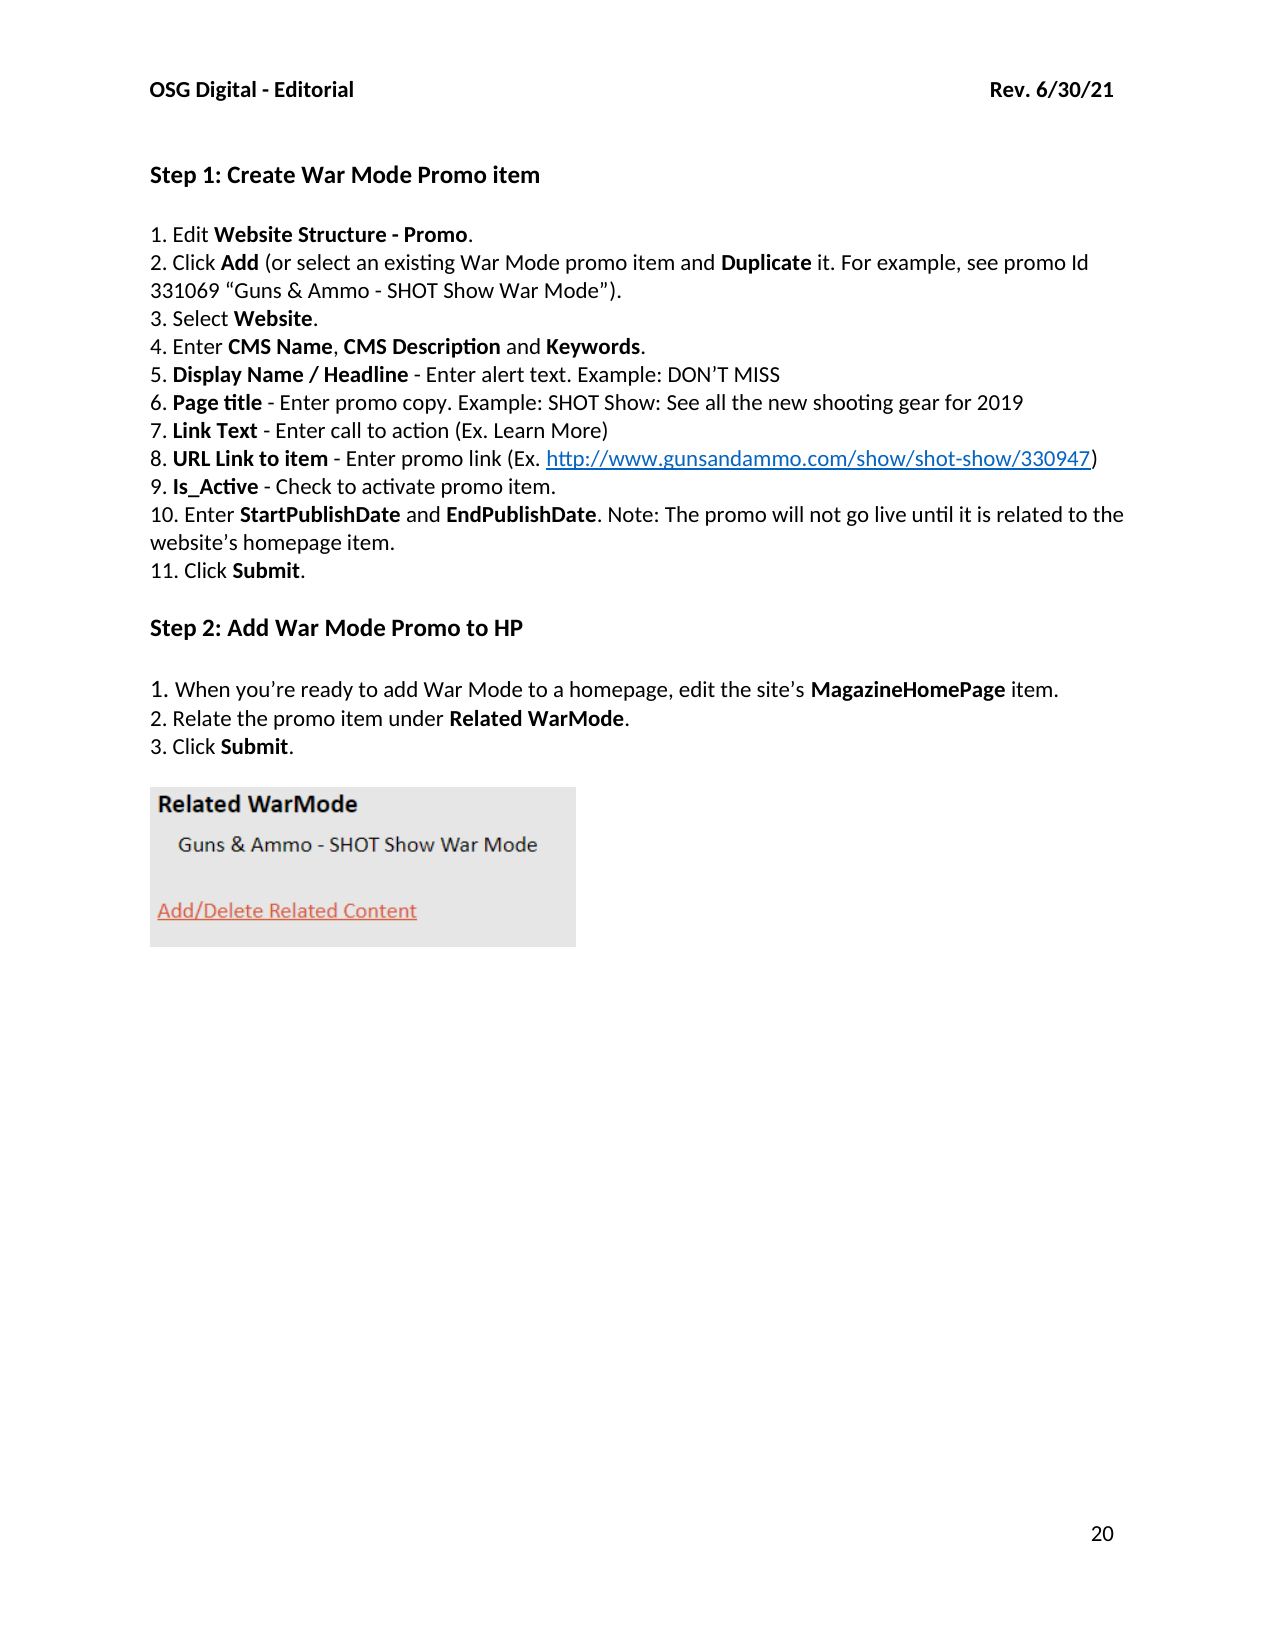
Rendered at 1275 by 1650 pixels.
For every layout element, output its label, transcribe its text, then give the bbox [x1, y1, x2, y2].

text Step 1: Create War Mode Promo item [150, 159, 1125, 189]
text 1. Edit Website Structure - Promo. [150, 220, 1125, 248]
picture [150, 787, 576, 947]
text 1. When you’re ready to add War Mode to a homepage, edit the site’s MagazineHomePage item. [150, 673, 1125, 704]
text 8. URL Link to item - Enter promo link (Ex. http://www.gunsandammo.com/show/shot-show/330947) [150, 444, 1125, 472]
text Step 2: Add War Mode Promo to HP [150, 612, 1125, 643]
text 6. Page title - Enter promo copy. Example: SHOT Show: See all the new shooting gear for 2019 [150, 388, 1125, 416]
text 10. Enter StartPublishDate and EndPublishDate. Note: The promo will not go live until it is related to the website’s homepage item. [150, 500, 1125, 556]
text 5. Display Name / Headline - Enter alert text. Example: DON’T MISS [150, 360, 1125, 388]
text 4. Enter CMS Name, CMS Description and Keywords. [150, 332, 1125, 360]
text 3. Select Website. [150, 304, 1125, 332]
text 9. Is_Active - Check to activate promo item. [150, 472, 1125, 500]
text 2. Click Add (or select an existing War Mode promo item and Duplicate it. For example, see promo Id 331069 “Guns & Ammo - SHOT Show War Mode”). [150, 248, 1125, 304]
text 3. Click Submit. [150, 732, 1125, 760]
text 7. Link Text - Enter call to action (Ex. Learn More) [150, 416, 1125, 444]
text 11. Click Submit. [150, 556, 1125, 584]
text 2. Relate the promo item under Related WarMode. [150, 704, 1125, 732]
